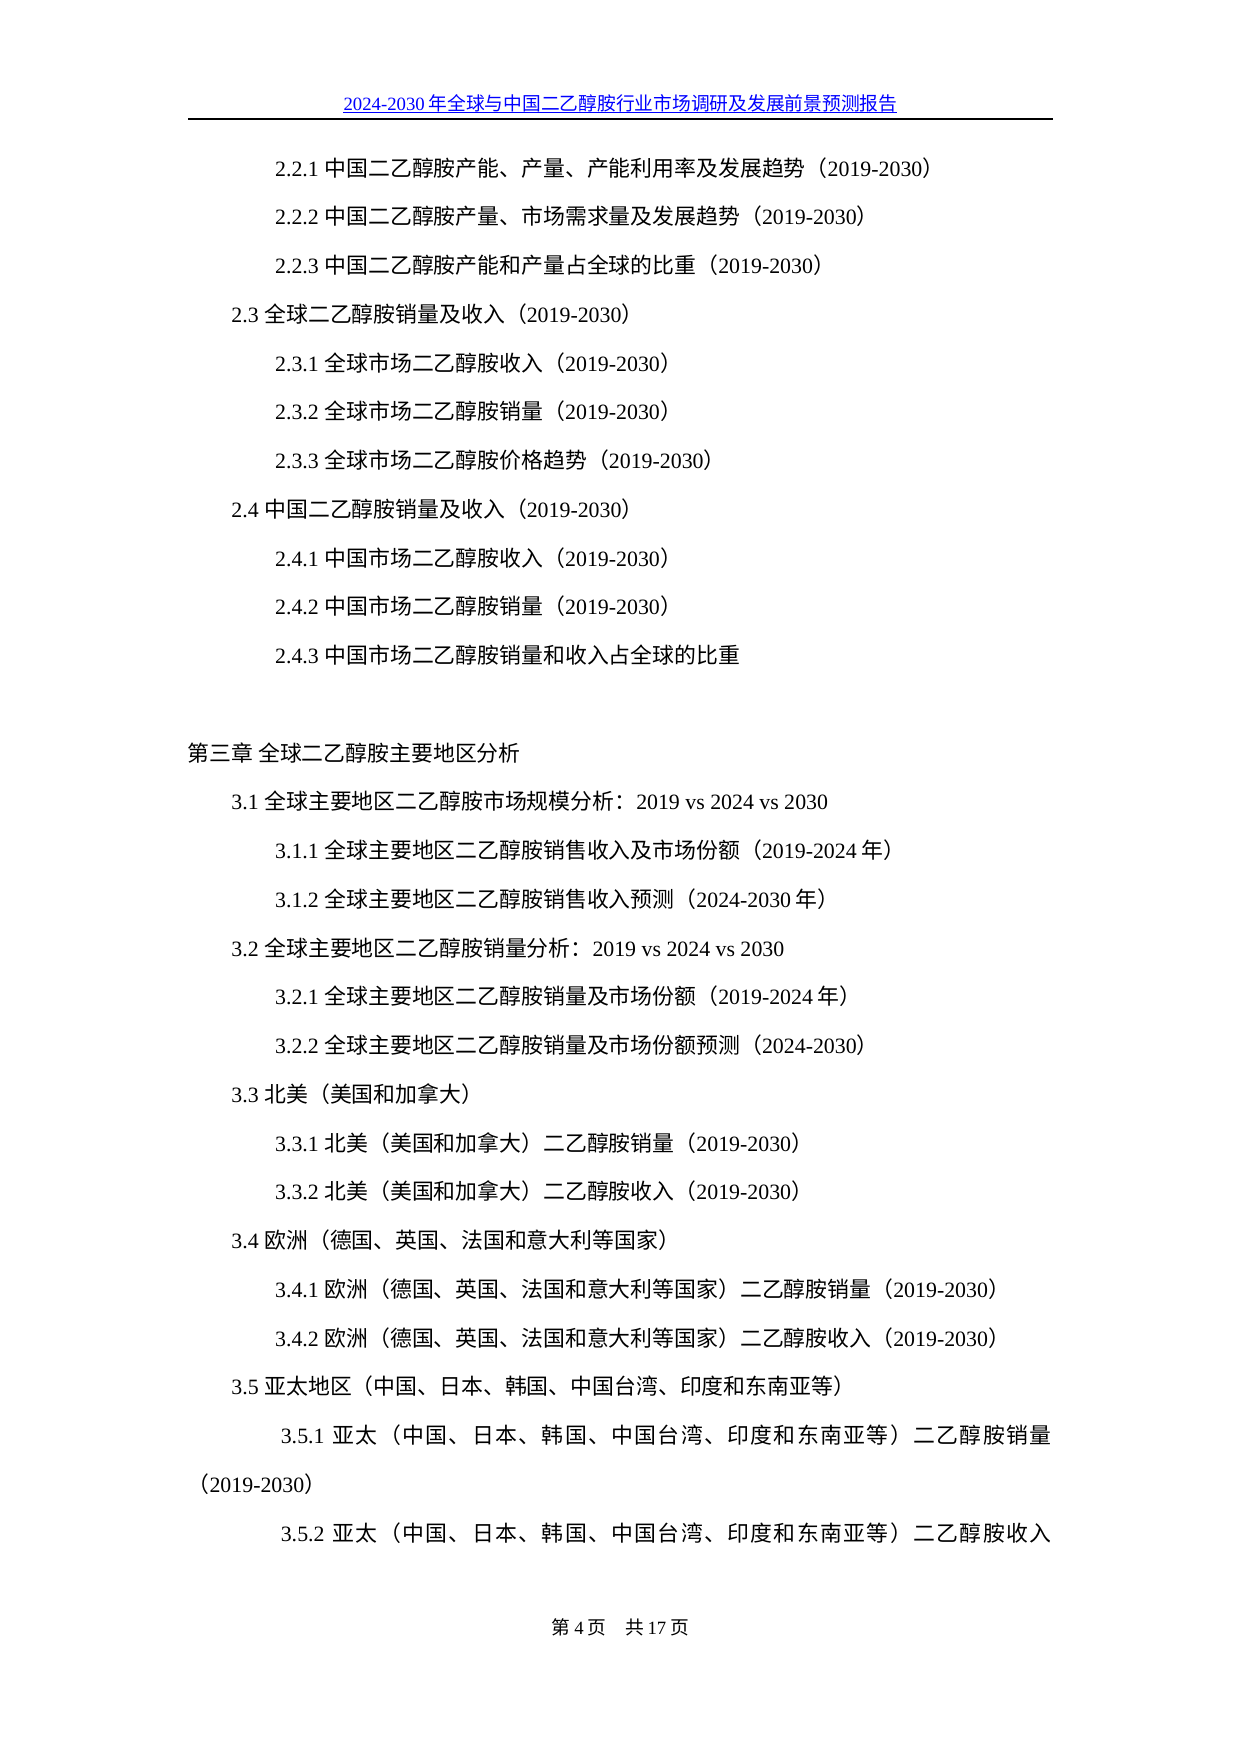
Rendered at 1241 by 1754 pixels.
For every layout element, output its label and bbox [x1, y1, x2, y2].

text [187, 150, 1053, 1548]
